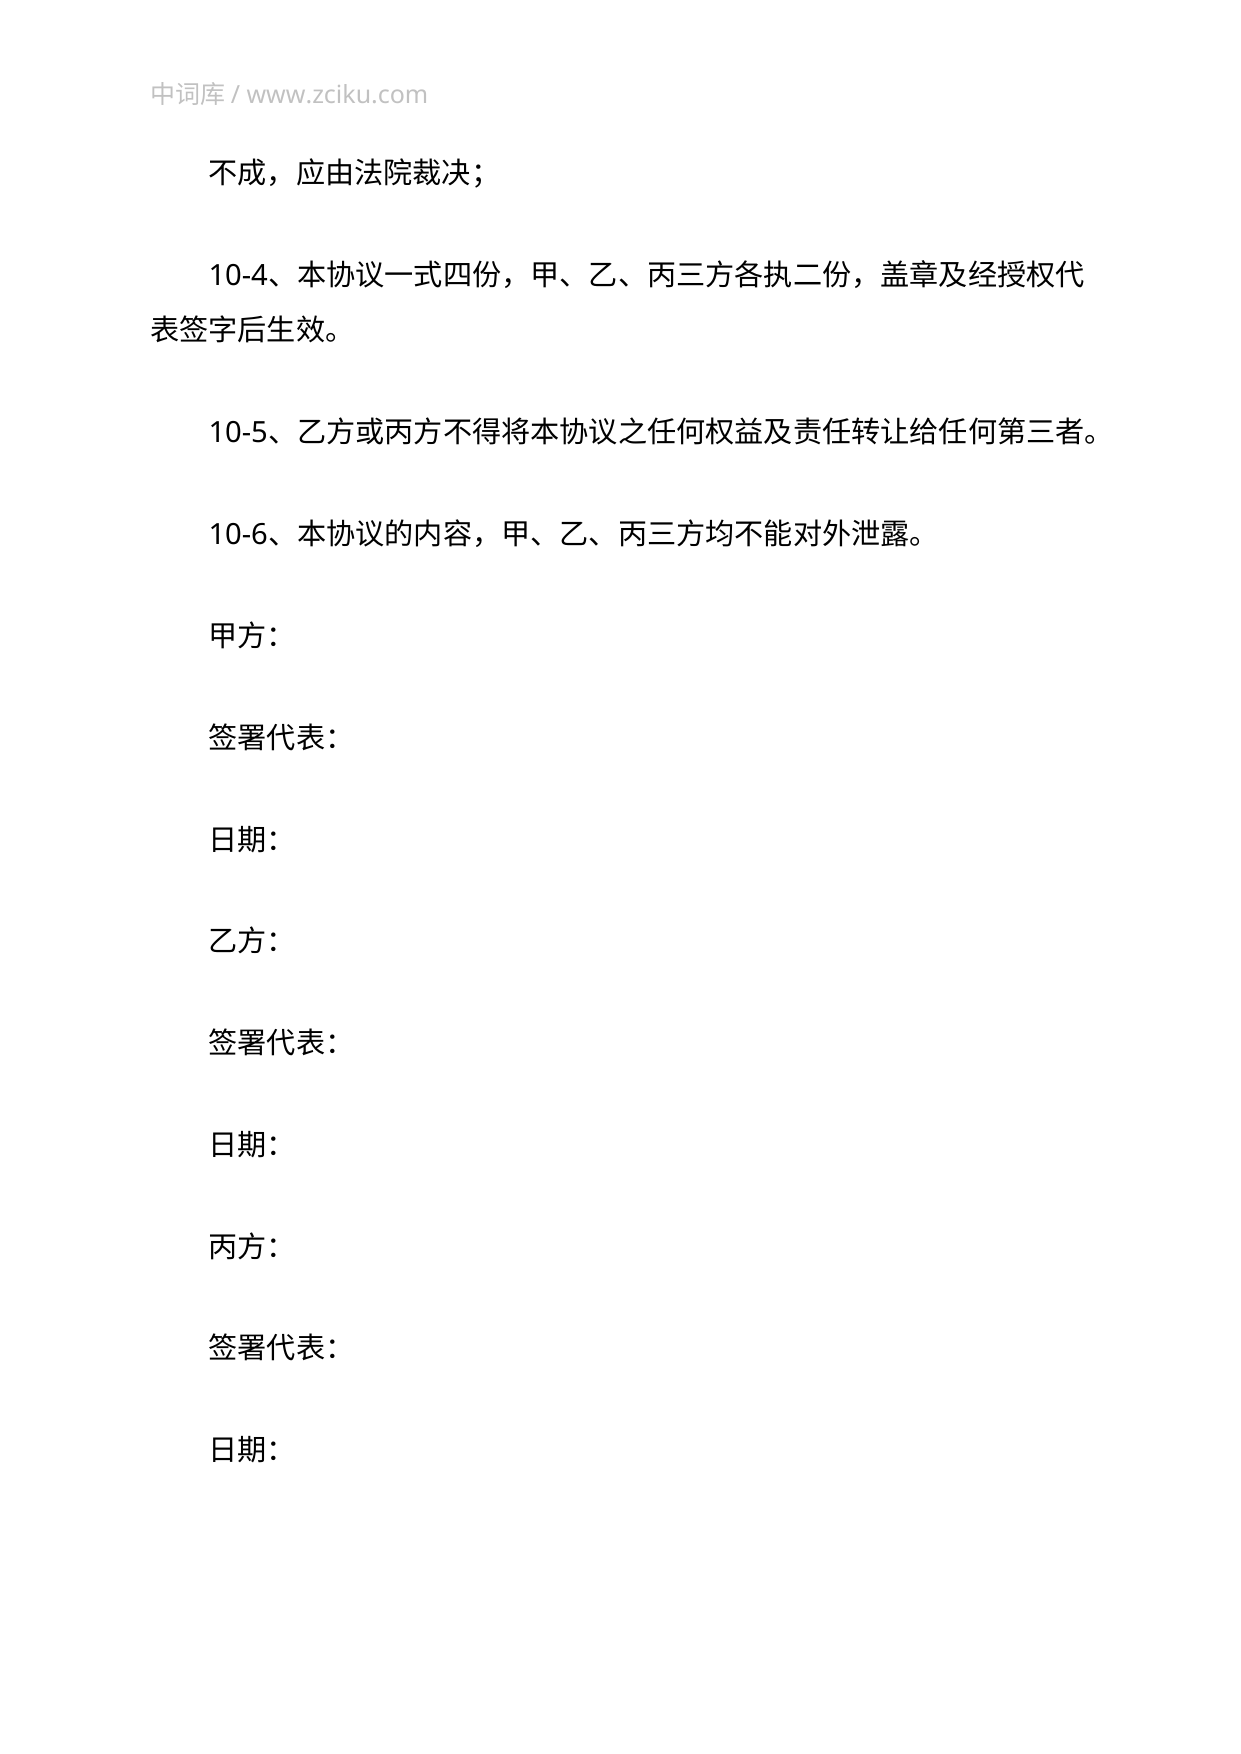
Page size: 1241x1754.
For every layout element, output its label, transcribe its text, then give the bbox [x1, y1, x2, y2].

text 签署代表： [150, 1019, 1090, 1062]
text 10-6、本协议的内容，甲、乙、丙三方均不能对外泄露。 [150, 511, 1090, 553]
text 日期： [150, 816, 1090, 858]
text 乙方： [150, 918, 1090, 960]
text 甲方： [150, 612, 1090, 655]
text 日期： [150, 1427, 1090, 1469]
text 不成，应由法院裁决； [150, 150, 1090, 192]
text 签署代表： [150, 714, 1090, 757]
text 丙方： [150, 1223, 1090, 1265]
text 10-5、乙方或丙方不得将本协议之任何权益及责任转让给任何第三者。 [150, 408, 1090, 451]
text 日期： [150, 1121, 1090, 1164]
text 10-4、本协议一式四份，甲、乙、丙三方各执二份，盖章及经授权代表签字后生效。 [150, 252, 1090, 349]
text 签署代表： [150, 1325, 1090, 1367]
